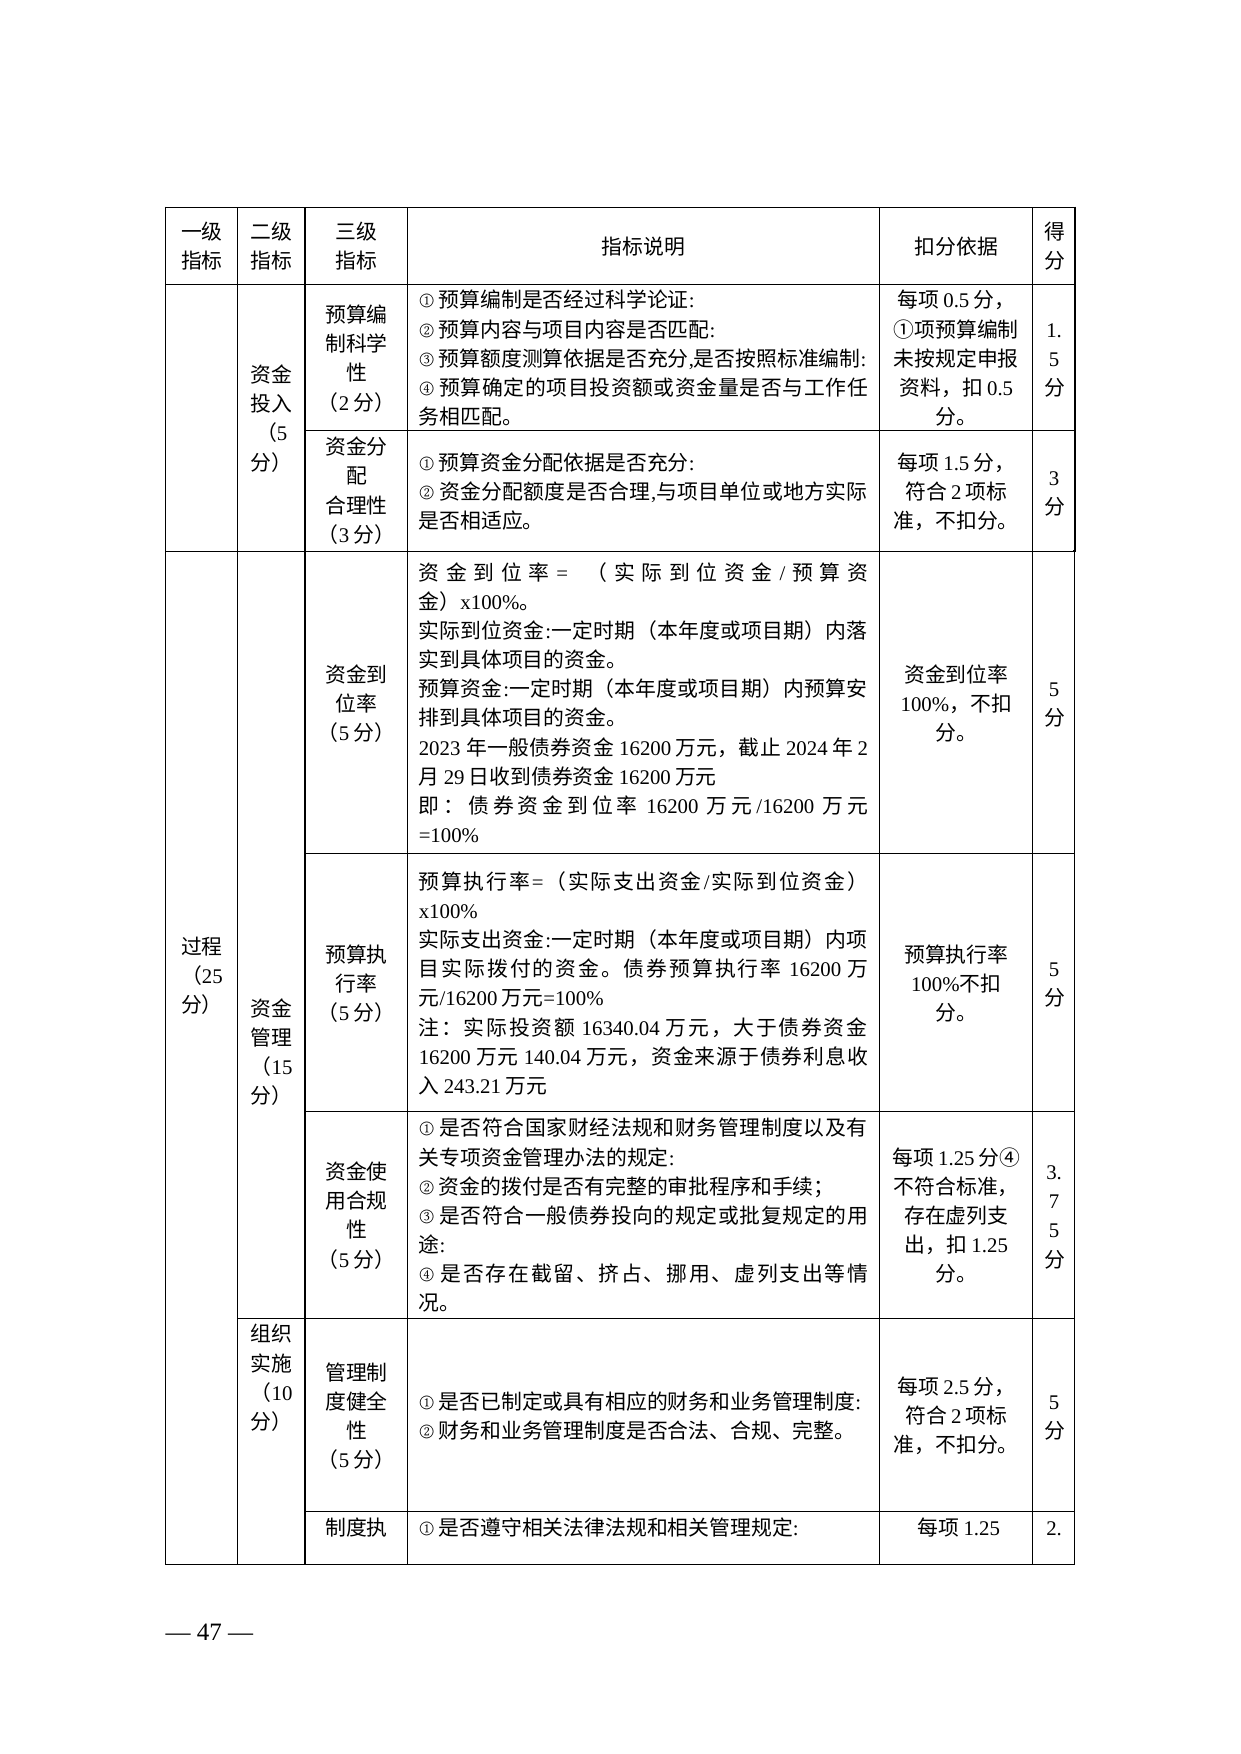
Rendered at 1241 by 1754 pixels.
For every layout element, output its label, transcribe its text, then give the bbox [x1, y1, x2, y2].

table_header 二级指标 [238, 208, 304, 283]
table_cell 预算执行率=（实际支出资金/实际到位资金） x100% 实际支出资金:一定时期（本年度或项目期）内项目实际拨付的资金。债券预算执行率16200万元/16200万元=100% 注：实际投资额16340.04万元，大于债券资金16200万元140.04万元，资金来源于债券利息收入243.21万元 [408, 854, 879, 1111]
table_cell 1.5分 [1033, 285, 1074, 430]
table_cell 每项1.25分④不符合标准，存在虚列支出，扣1.25分。 [880, 1112, 1032, 1317]
table_cell 资金到位率100%，不扣分。 [880, 552, 1032, 853]
table_cell 5分 [1033, 854, 1074, 1111]
table_header 指标说明 [408, 208, 879, 283]
table_cell ①是否符合国家财经法规和财务管理制度以及有关专项资金管理办法的规定: ②资金的拨付是否有完整的审批程序和手续； ③是否符合一般债券投向的规定或批复规定的用途: ④是否存在截留、挤占、挪用、虚列支出等情况。 [408, 1112, 879, 1317]
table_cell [880, 1512, 1032, 1564]
table_cell ①预算编制是否经过科学论证: ②预算内容与项目内容是否匹配: ③预算额度测算依据是否充分,是否按照标准编制: ④预算确定的项目投资额或资金量是否与工作任务相匹配。 [408, 285, 879, 430]
table_header 一级指标 [166, 208, 237, 283]
table_header 扣分依据 [880, 208, 1032, 283]
table_cell 组织实施 （10分） [238, 1319, 304, 1564]
table_cell 预算执行率 （5分） [306, 854, 407, 1111]
table_cell 资金使用合规性 （5分） [306, 1112, 407, 1317]
table_cell 预算执行率100%不扣分。 [880, 854, 1032, 1111]
table_cell 3.75分 [1033, 1112, 1074, 1317]
table_cell 资金 管理（15分） [238, 552, 304, 1317]
table_cell ①是否已制定或具有相应的财务和业务管理制度: ②财务和业务管理制度是否合法、合规、完整。 [408, 1319, 879, 1511]
table_cell 资金分配 合理性 （3分） [306, 431, 407, 551]
table_cell 每项2.5分，符合2项标准，不扣分。 [880, 1319, 1032, 1511]
table_cell 每项0.5分，①项预算编制未按规定申报资料，扣0.5分。 [880, 285, 1032, 430]
table_header 三级 指标 [306, 208, 407, 283]
table_cell 预算编制科学性 （2分） [306, 285, 407, 430]
table_cell 资金到位率= （实际到位资金/预算资金）x100%。 实际到位资金:一定时期（本年度或项目期）内落实到具体项目的资金。 预算资金:一定时期（本年度或项目期）内预算安排到具体项目的资金。 2023 年一般债券资金16200万元，截止2024年2月29日收到债券资金16200万元 即：债券资金到位率16200万元/16200万元=100% [408, 552, 879, 853]
table_cell 2.5分 [1033, 1512, 1074, 1564]
table_cell 每项1.5分，符合2项标准，不扣分。 [880, 431, 1032, 551]
table_cell 资金投入 （5分） [238, 285, 304, 551]
table_cell 管理制度健全性 （5分） [306, 1319, 407, 1511]
table_cell ①预算资金分配依据是否充分: ②资金分配额度是否合理,与项目单位或地方实际是否相适应。 [408, 431, 879, 551]
table_cell 制度执行有效性 （5分） [306, 1512, 407, 1564]
table_header 得分 [1033, 208, 1074, 283]
table_cell 5分 [1033, 552, 1074, 853]
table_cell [408, 1512, 879, 1564]
table_cell 5分 [1033, 1319, 1074, 1511]
table_cell 资金到位率 （5分） [306, 552, 407, 853]
table_cell 3分 [1033, 431, 1074, 551]
table_cell 过程（25分） [166, 552, 237, 1564]
